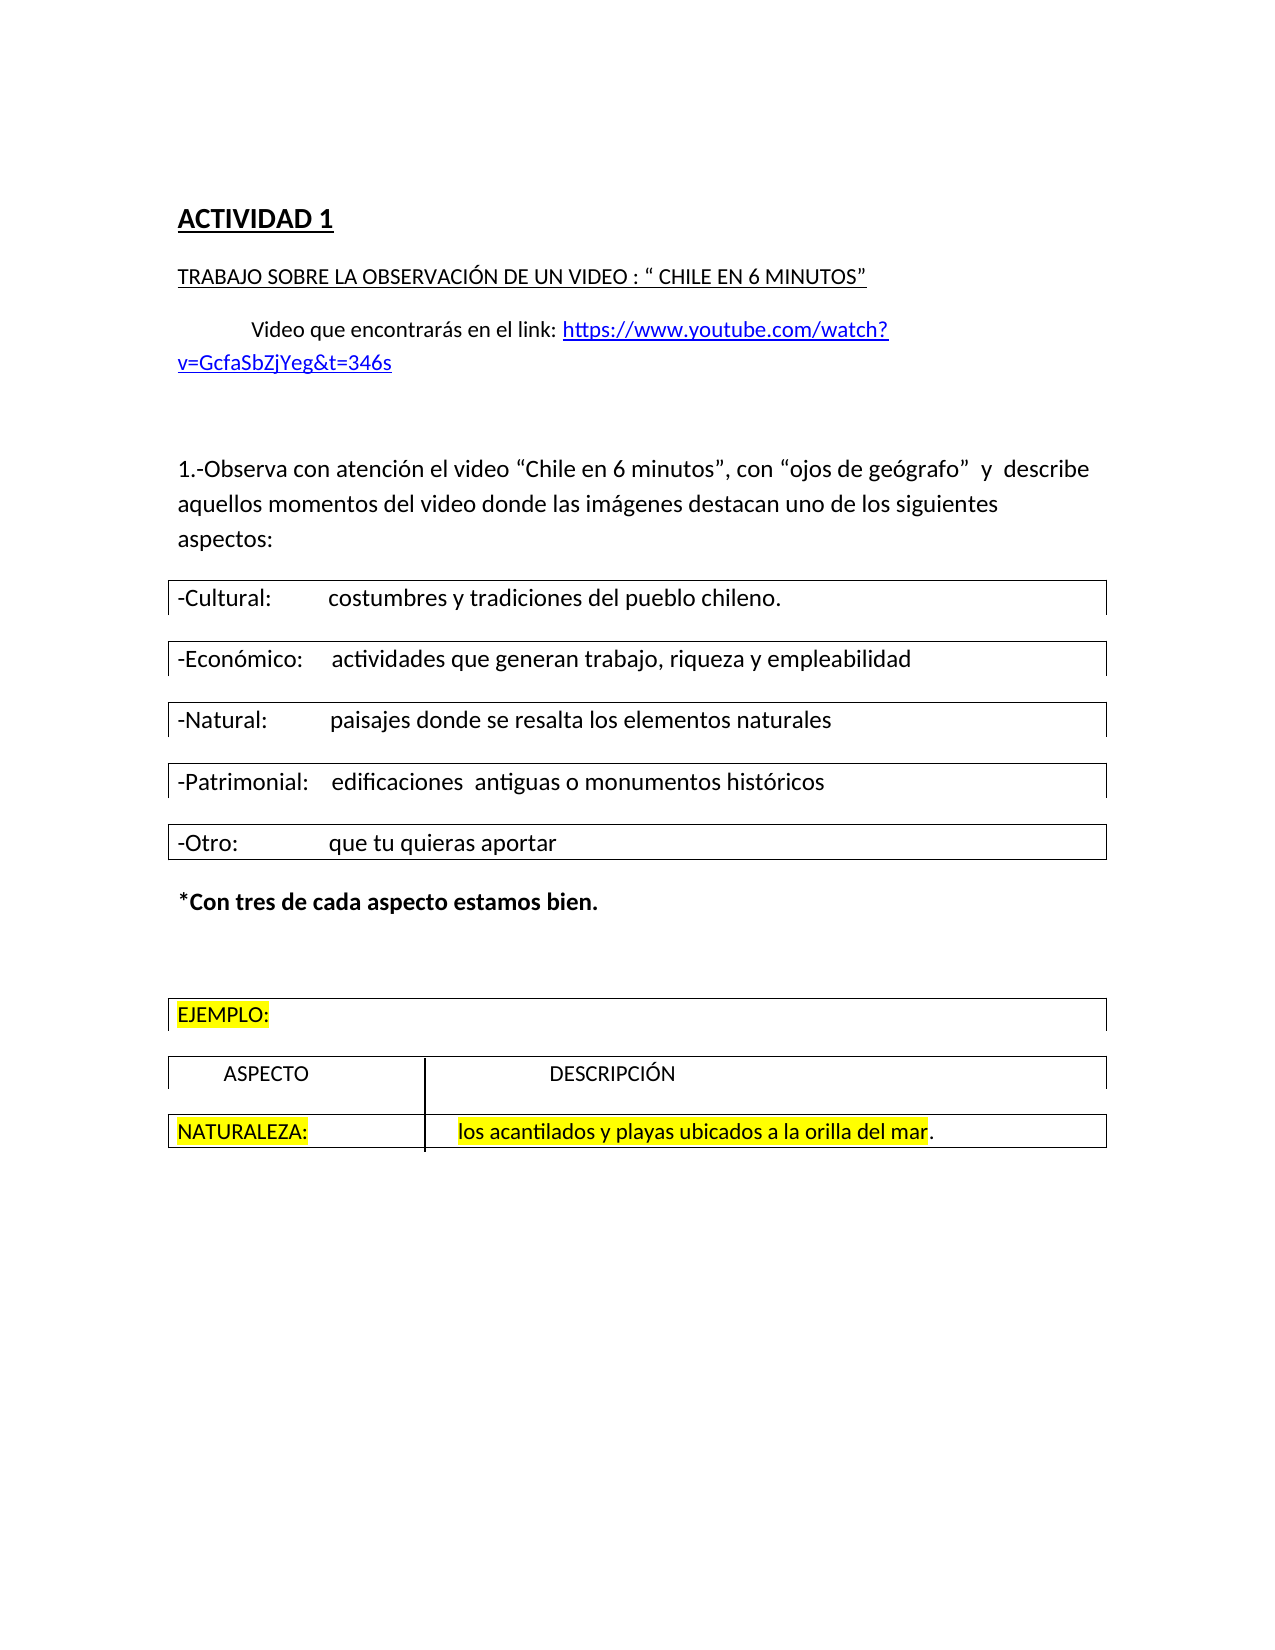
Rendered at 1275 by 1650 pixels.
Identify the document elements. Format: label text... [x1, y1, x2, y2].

text 1.-Observa con atención el video “Chile en 6 minutos”, con “ojos de geógrafo” y describe aquellos momentos del video donde las imágenes destacan uno de los siguientes aspectos: [177, 454, 1098, 554]
text ASPECTO DESCRIPCIÓN [169, 1057, 1106, 1089]
text -Natural: paisajes donde se resalta los elementos naturales [169, 703, 1106, 737]
text -Cultural: costumbres y tradiciones del pueblo chileno. [169, 581, 1106, 615]
text EJEMPLO: [169, 999, 1106, 1031]
text NATURALEZA: los acantilados y playas ubicados a la orilla del mar. [169, 1115, 424, 1147]
text TRABAJO SOBRE LA OBSERVACIÓN DE UN VIDEO : “ CHILE EN 6 MINUTOS” [177, 262, 1098, 290]
text -Económico: actividades que generan trabajo, riqueza y empleabilidad [169, 642, 1106, 676]
text NATURALEZA: los acantilados y playas ubicados a la orilla del mar. [426, 1115, 1106, 1147]
text -Patrimonial: edificaciones antiguas o monumentos históricos [169, 764, 1106, 798]
text ACTIVIDAD 1 [177, 201, 1098, 236]
text -Otro: que tu quieras aportar [169, 825, 1106, 859]
text Video que encontrarás en el link: https://www.youtube.com/watch?v=GcfaSbZjYeg&t=346s [177, 315, 1098, 376]
text *Con tres de cada aspecto estamos bien. [177, 886, 1098, 916]
